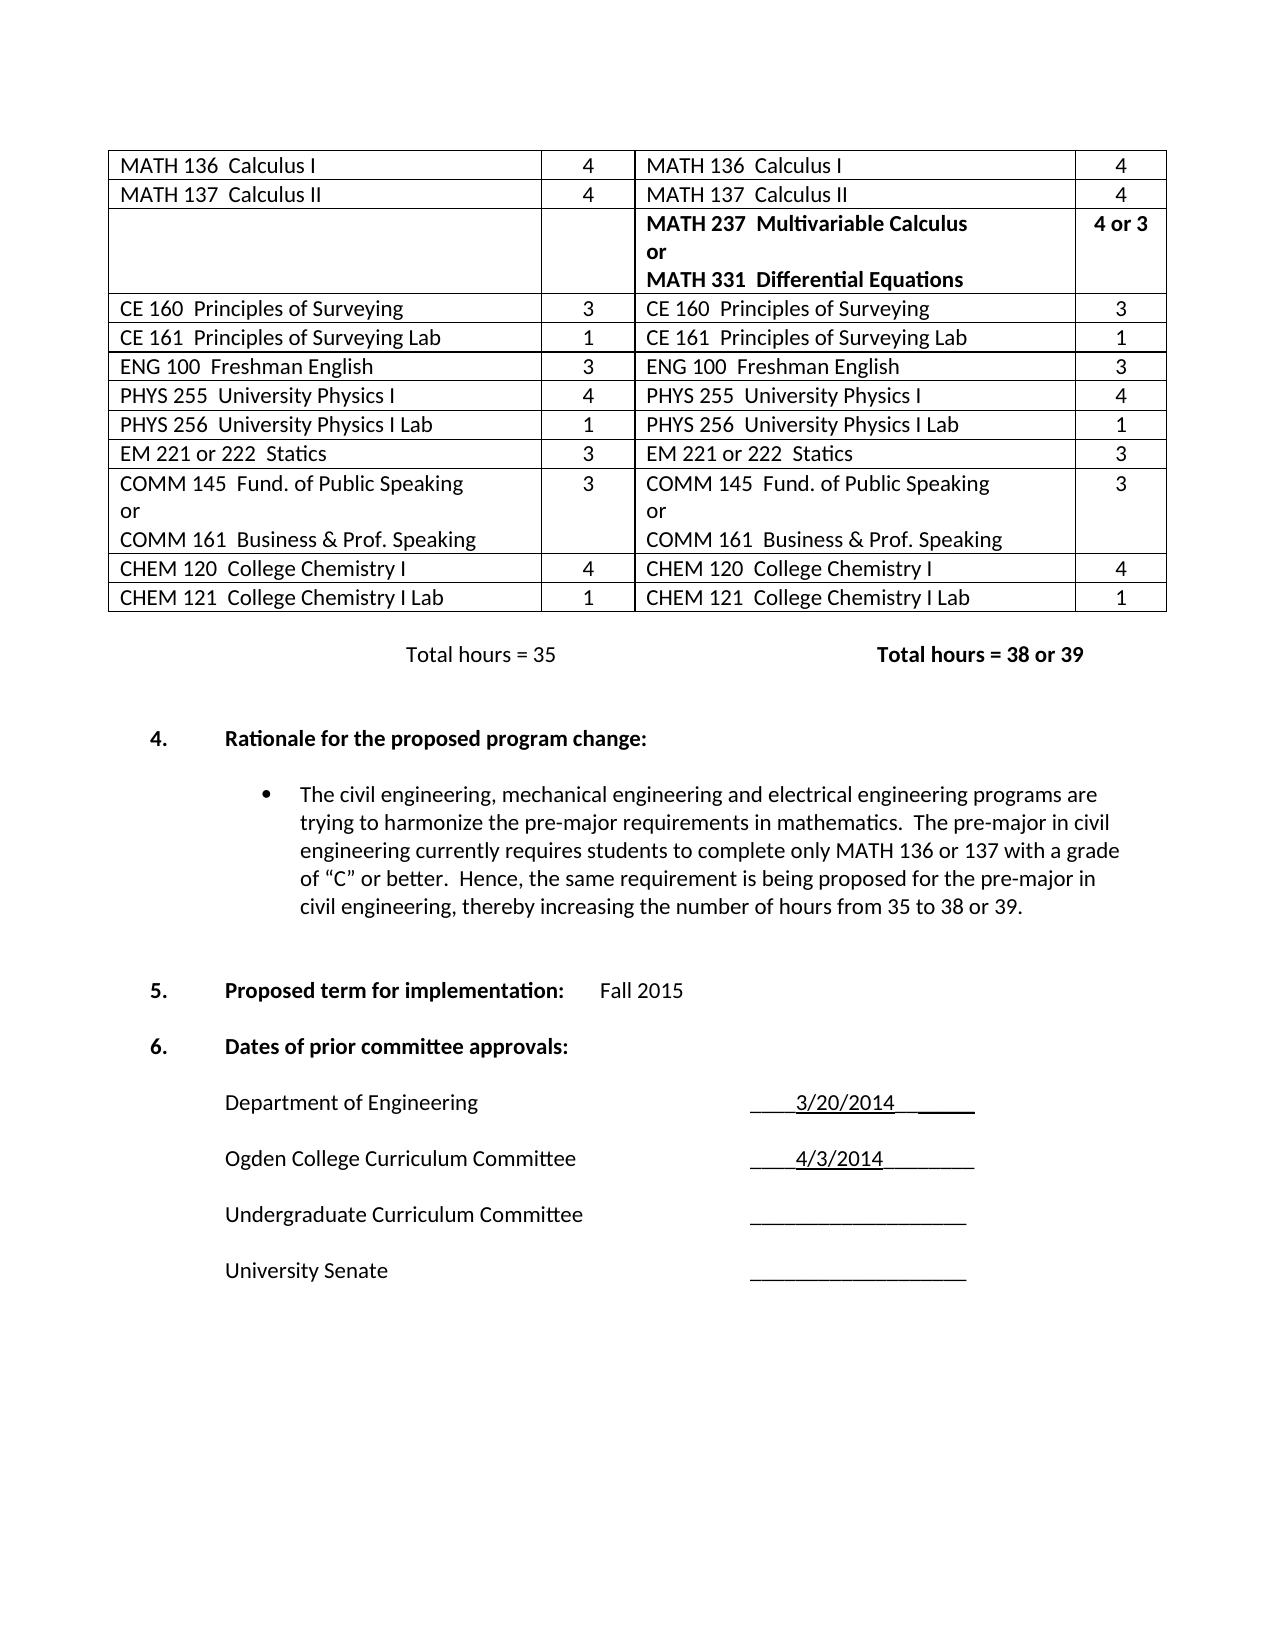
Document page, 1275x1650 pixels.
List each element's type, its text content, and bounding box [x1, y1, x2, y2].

table_cell 4 or 3 [1076, 209, 1166, 293]
table_cell 4 [1076, 151, 1166, 179]
table_cell CE 160 Principles of Surveying [109, 294, 541, 322]
table_cell ENG 100 Freshman English [636, 353, 1075, 380]
table_cell PHYS 255 University Physics I [636, 381, 1075, 409]
table_cell PHYS 256 University Physics I Lab [109, 411, 541, 438]
table_cell 3 [542, 353, 634, 380]
table_cell EM 221 or 222 Statics [109, 440, 541, 468]
table_cell CHEM 121 College Chemistry I Lab [109, 583, 541, 611]
table_cell 1 [542, 323, 634, 351]
table_cell [109, 209, 541, 293]
table_cell 4 [542, 180, 634, 208]
table_cell 3 [1076, 440, 1166, 468]
table_cell COMM 145 Fund. of Public Speaking or COMM 161 Business & Prof. Speaking [109, 469, 541, 553]
list The civil engineering, mechanical engineering and electrical engineering programs are trying to harmonize the pre-major requirements in mathematics. The pre-major in civil engineering currently requires students to complete only MATH 136 or 137 with a grade of “C” or better. Hence, the same requirement is being proposed for the pre-major in civil engineering, thereby increasing the number of hours from 35 to 38 or 39. [262, 780, 1125, 920]
table_cell CE 161 Principles of Surveying Lab [636, 323, 1075, 351]
table_cell 3 [542, 294, 634, 322]
table_cell 1 [1076, 323, 1166, 351]
text University Senate ___________________ [150, 1256, 1125, 1284]
table_cell MATH 137 Calculus II [109, 180, 541, 208]
table_cell 3 [1076, 294, 1166, 322]
table_cell [542, 209, 634, 293]
table_cell 3 [542, 440, 634, 468]
table_cell 4 [542, 151, 634, 179]
table_cell MATH 237 Multivariable Calculus or MATH 331 Differential Equations [636, 209, 1075, 293]
table_cell ENG 100 Freshman English [109, 353, 541, 380]
text 4. Rationale for the proposed program change: [150, 724, 1125, 752]
table_cell 4 [1076, 554, 1166, 582]
table_cell 3 [542, 469, 634, 553]
table_cell CHEM 120 College Chemistry I [109, 554, 541, 582]
table_cell 3 [1076, 353, 1166, 380]
text Ogden College Curriculum Committee ____4/3/2014________ [150, 1144, 1125, 1172]
table_cell 1 [1076, 583, 1166, 611]
table_cell COMM 145 Fund. of Public Speaking or COMM 161 Business & Prof. Speaking [636, 469, 1075, 553]
table_cell 1 [1076, 411, 1166, 438]
table_cell EM 221 or 222 Statics [636, 440, 1075, 468]
table_cell CE 161 Principles of Surveying Lab [109, 323, 541, 351]
table_cell CHEM 120 College Chemistry I [636, 554, 1075, 582]
table_cell 4 [1076, 381, 1166, 409]
table_cell 1 [542, 411, 634, 438]
table_cell MATH 136 Calculus I [636, 151, 1075, 179]
table_cell 4 [542, 554, 634, 582]
text 6. Dates of prior committee approvals: [150, 1032, 1125, 1060]
table_cell 1 [542, 583, 634, 611]
table_cell 3 [1076, 469, 1166, 553]
table_cell 4 [542, 381, 634, 409]
table_cell CE 160 Principles of Surveying [636, 294, 1075, 322]
table_cell MATH 136 Calculus I [109, 151, 541, 179]
table_cell MATH 137 Calculus II [636, 180, 1075, 208]
table_cell PHYS 255 University Physics I [109, 381, 541, 409]
table_cell CHEM 121 College Chemistry I Lab [636, 583, 1075, 611]
text Undergraduate Curriculum Committee ___________________ [150, 1200, 1125, 1228]
text Department of Engineering ____3/20/2014_______ [150, 1088, 1125, 1116]
text 5. Proposed term for implementation: Fall 2015 [150, 976, 1125, 1004]
table_cell PHYS 256 University Physics I Lab [636, 411, 1075, 438]
table_cell 4 [1076, 180, 1166, 208]
text Total hours = 35 Total hours = 38 or 39 [150, 640, 1125, 668]
